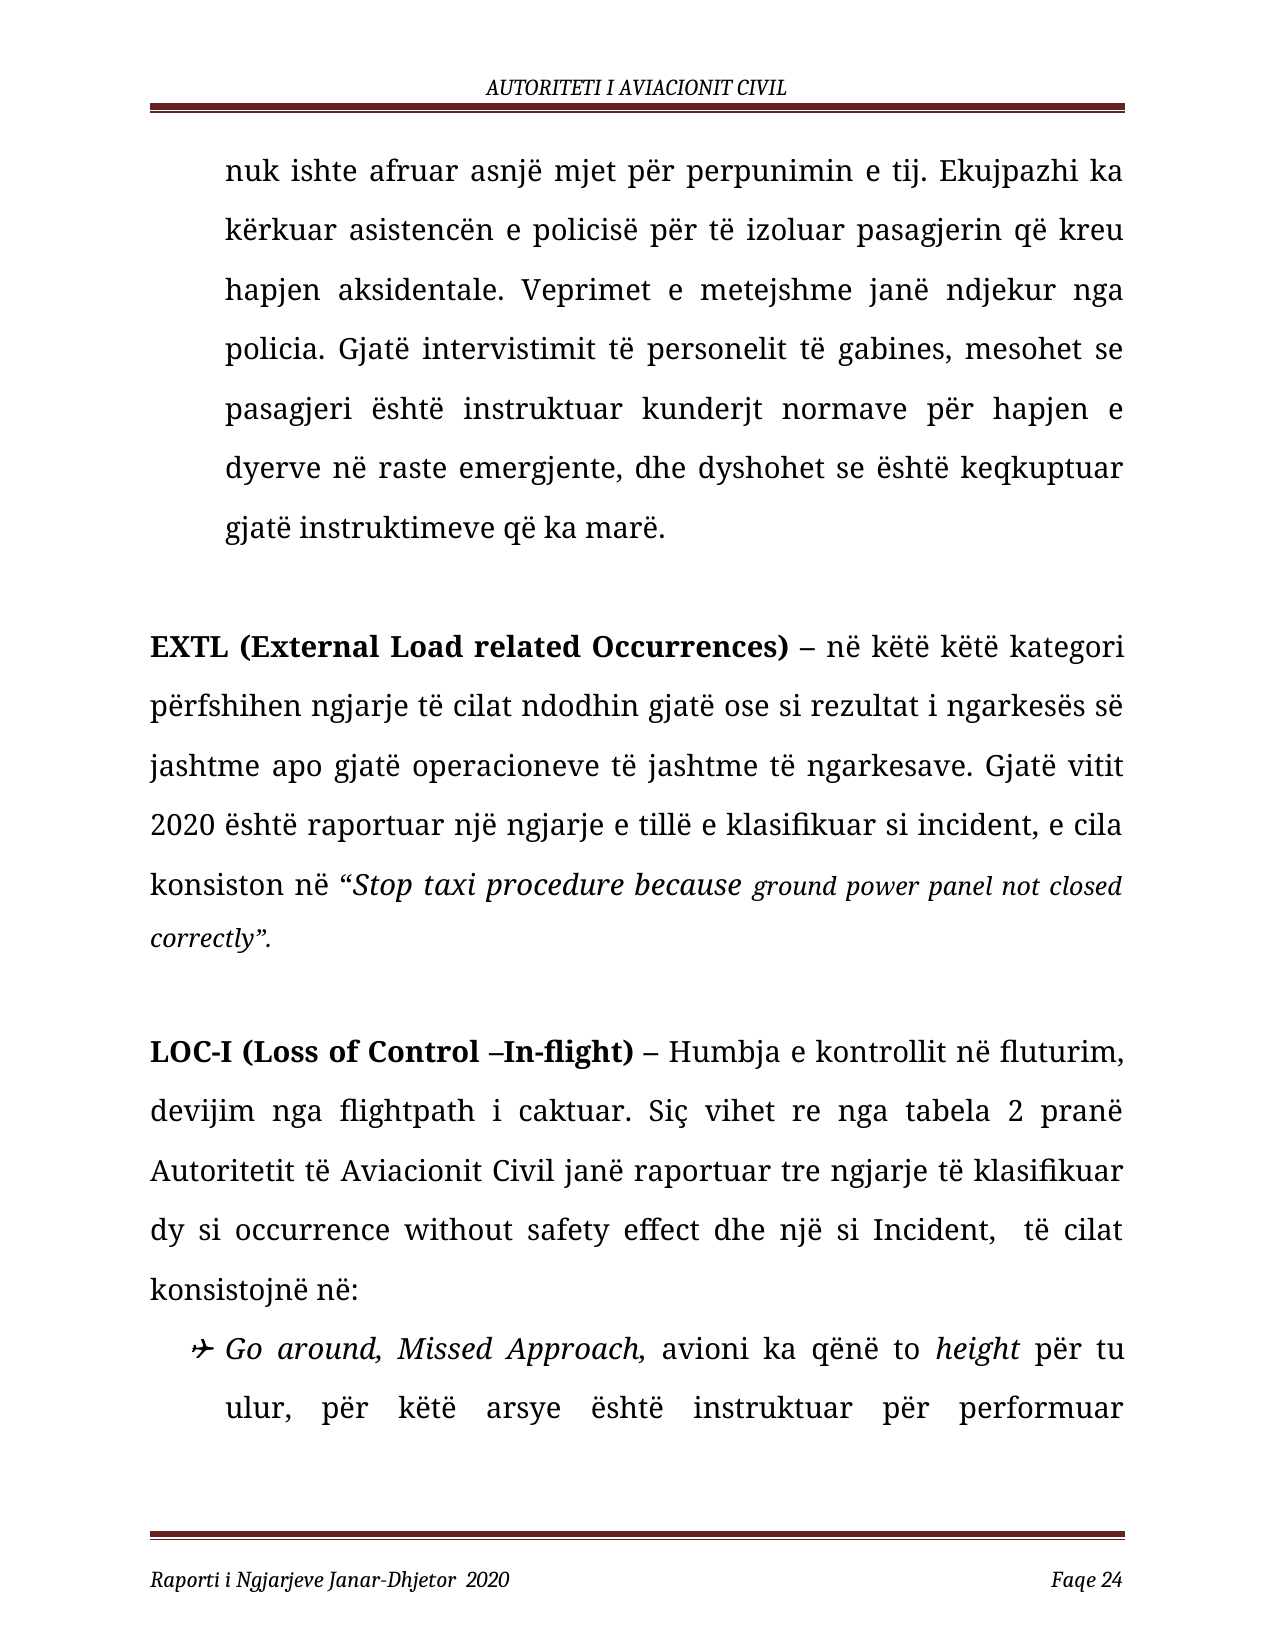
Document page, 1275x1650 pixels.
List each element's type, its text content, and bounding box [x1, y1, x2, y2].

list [187, 1328, 1125, 1427]
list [187, 150, 1125, 547]
text EXTL (External Load related Occurrences) – në këtë këtë kategori përfshihen ngjarje të cilat ndodhin gjatë ose si rezultat i ngarkesës së jashtme apo gjatë operacioneve të jashtme të ngarkesave. Gjatë vitit 2020 është raportuar një ngjarje e tillë e klasifikuar si incident, e cila konsiston në “Stop taxi procedure because ground power panel not closed correctly”. [150, 626, 1125, 954]
text LOC-I (Loss of Control –In-flight) – Humbja e kontrollit në fluturim, devijim nga flightpath i caktuar. Siç vihet re nga tabela 2 pranë Autoritetit të Aviacionit Civil janë raportuar tre ngjarje të klasifikuar dy si occurrence without safety effect dhe një si Incident, të cilat konsistojnë në: [150, 1031, 1125, 1308]
